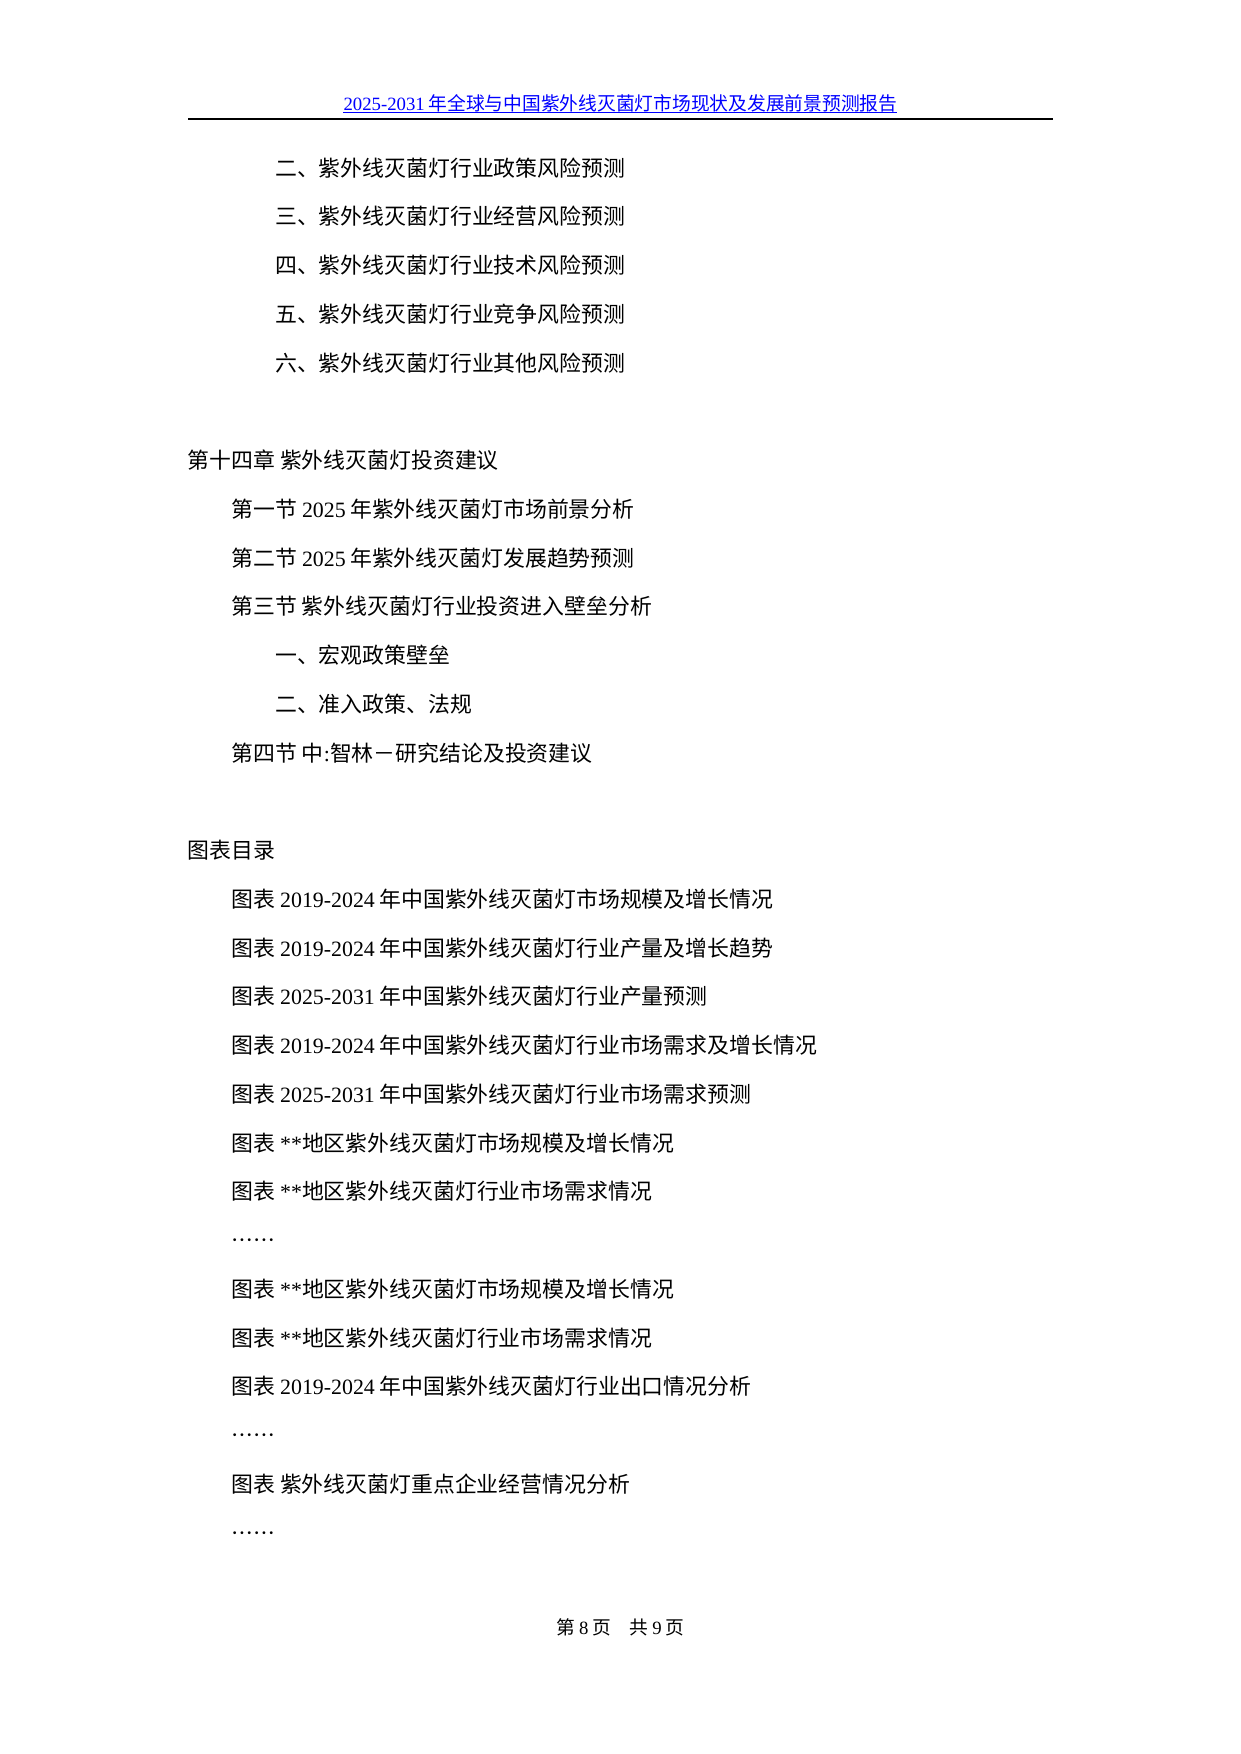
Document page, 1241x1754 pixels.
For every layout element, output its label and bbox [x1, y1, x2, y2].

text [187, 150, 1053, 1548]
